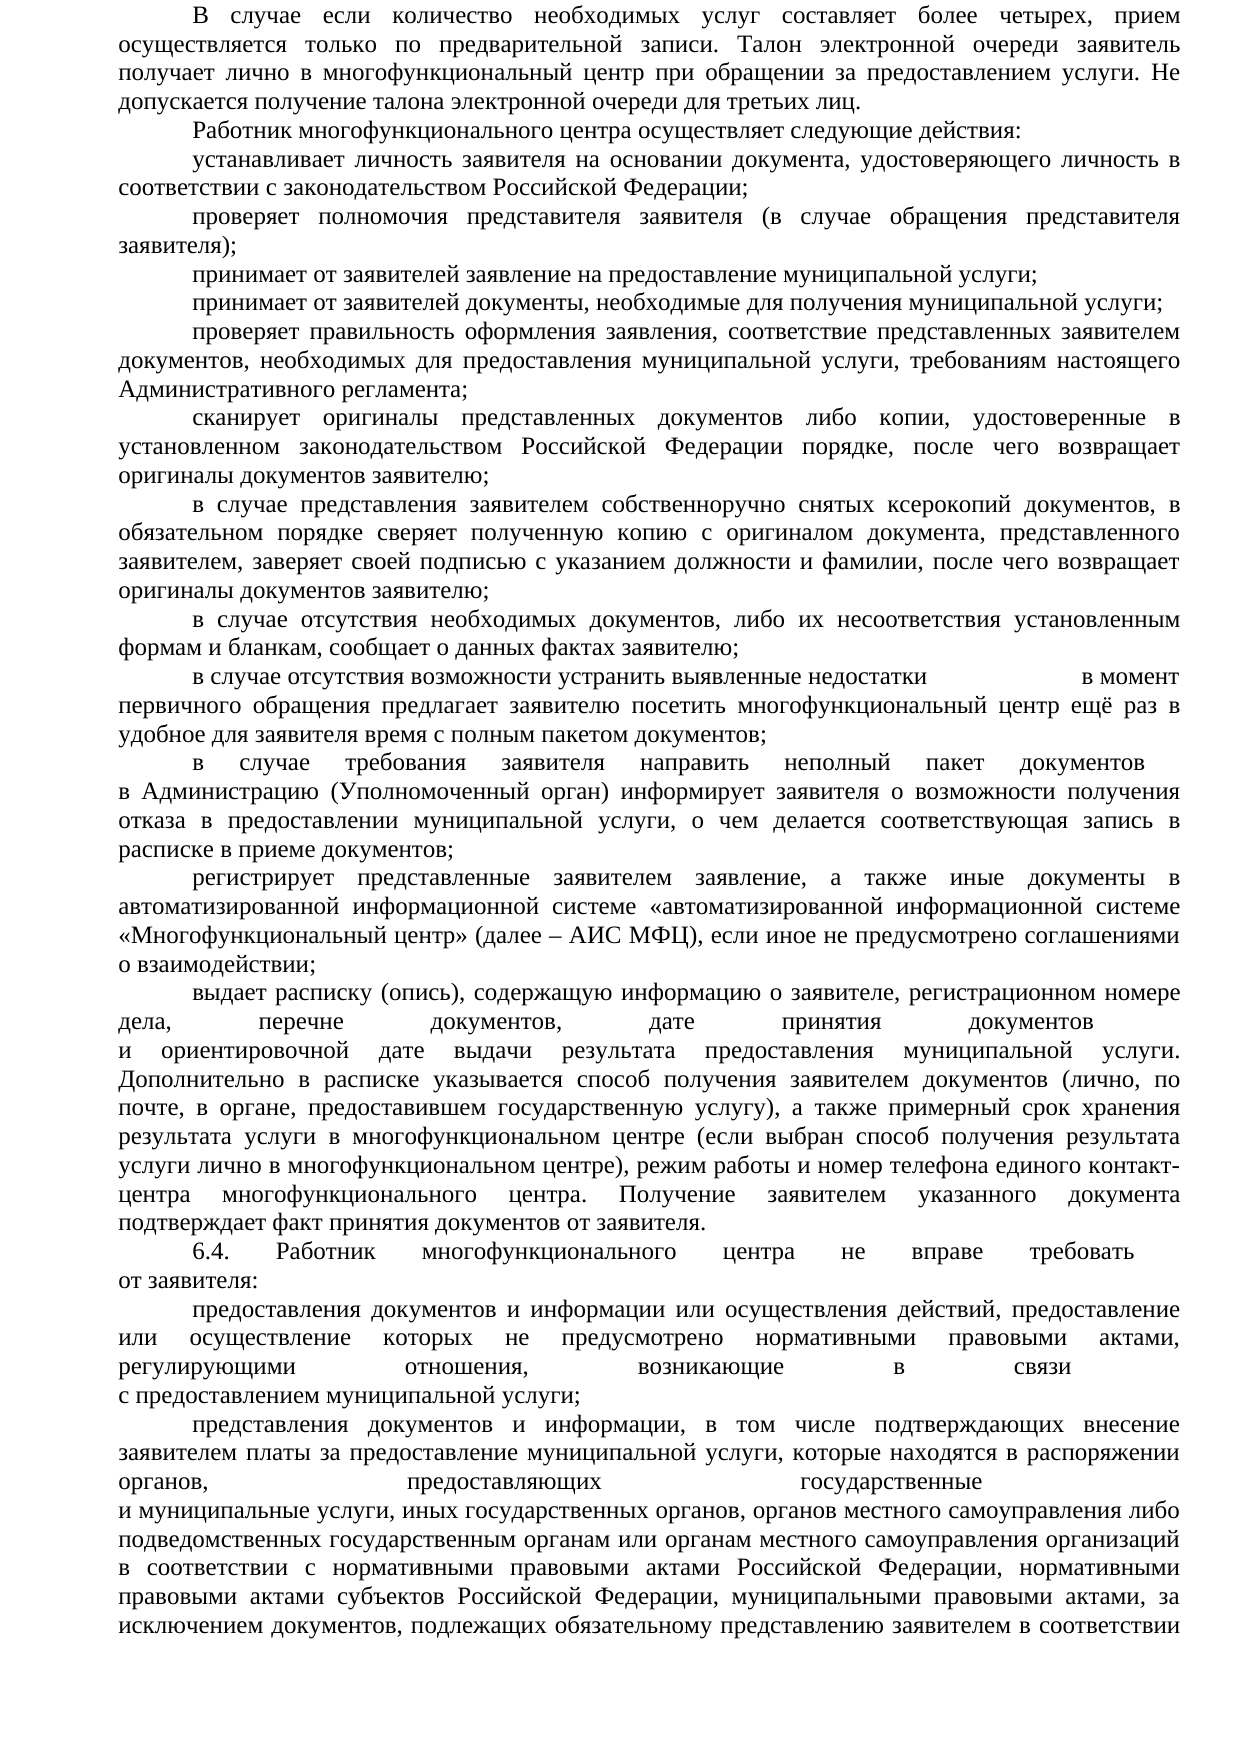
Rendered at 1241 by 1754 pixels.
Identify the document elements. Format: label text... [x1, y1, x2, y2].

text регистрирует представленные заявителем заявление, а также иные документы в автоматизированной информационной системе «автоматизированной информационной системе «Многофункциональный центр» (далее – АИС МФЦ), если иное не предусмотрено соглашениями о взаимодействии; [118, 862, 1181, 977]
text в случае требования заявителя направить неполный пакет документов в Администрацию (Уполномоченный орган) информирует заявителя о возможности получения отказа в предоставлении муниципальной услуги, о чем делается соответствующая запись в расписке в приеме документов; [118, 747, 1181, 862]
text В случае если количество необходимых услуг составляет более четырех, прием осуществляется только по предварительной записи. Талон электронной очереди заявитель получает лично в многофункциональный центр при обращении за предоставлением услуги. Не допускается получение талона электронной очереди для третьих лиц. [118, 0, 1181, 115]
text в случае отсутствия возможности устранить выявленные недостатки в момент первичного обращения предлагает заявителю посетить многофункциональный центр ещё раз в удобное для заявителя время с полным пакетом документов; [118, 661, 1181, 747]
text в случае отсутствия необходимых документов, либо их несоответствия установленным формам и бланкам, сообщает о данных фактах заявителю; [118, 604, 1181, 661]
text в случае представления заявителем собственноручно снятых ксерокопий документов, в обязательном порядке сверяет полученную копию с оригиналом документа, представленного заявителем, заверяет своей подписью с указанием должности и фамилии, после чего возвращает оригиналы документов заявителю; [118, 489, 1181, 604]
text выдает расписку (опись), содержащую информацию о заявителе, регистрационном номере дела, перечне документов, дате принятия документов и ориентировочной дате выдачи результата предоставления муниципальной услуги. Дополнительно в расписке указывается способ получения заявителем документов (лично, по почте, в органе, предоставившем государственную услугу), а также примерный срок хранения результата услуги в многофункциональном центре (если выбран способ получения результата услуги лично в многофункциональном центре), режим работы и номер телефона единого контакт-центра многофункционального центра. Получение заявителем указанного документа подтверждает факт принятия документов от заявителя. [118, 977, 1181, 1236]
text принимает от заявителей документы, необходимые для получения муниципальной услуги; [118, 287, 1181, 316]
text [118, 1409, 1181, 1639]
text 6.4. Работник многофункционального центра не вправе требовать от заявителя: [118, 1236, 1181, 1294]
text устанавливает личность заявителя на основании документа, удостоверяющего личность в соответствии с законодательством Российской Федерации; [118, 144, 1181, 201]
text проверяет полномочия представителя заявителя (в случае обращения представителя заявителя); [118, 201, 1181, 259]
text проверяет правильность оформления заявления, соответствие представленных заявителем документов, необходимых для предоставления муниципальной услуги, требованиям настоящего Административного регламента; [118, 316, 1181, 402]
text предоставления документов и информации или осуществления действий, предоставление или осуществление которых не предусмотрено нормативными правовыми актами, регулирующими отношения, возникающие в связи с предоставлением муниципальной услуги; [118, 1294, 1181, 1409]
text Работник многофункционального центра осуществляет следующие действия: [118, 115, 1181, 144]
text сканирует оригиналы представленных документов либо копии, удостоверенные в установленном законодательством Российской Федерации порядке, после чего возвращает оригиналы документов заявителю; [118, 402, 1181, 489]
text принимает от заявителей заявление на предоставление муниципальной услуги; [118, 259, 1181, 287]
